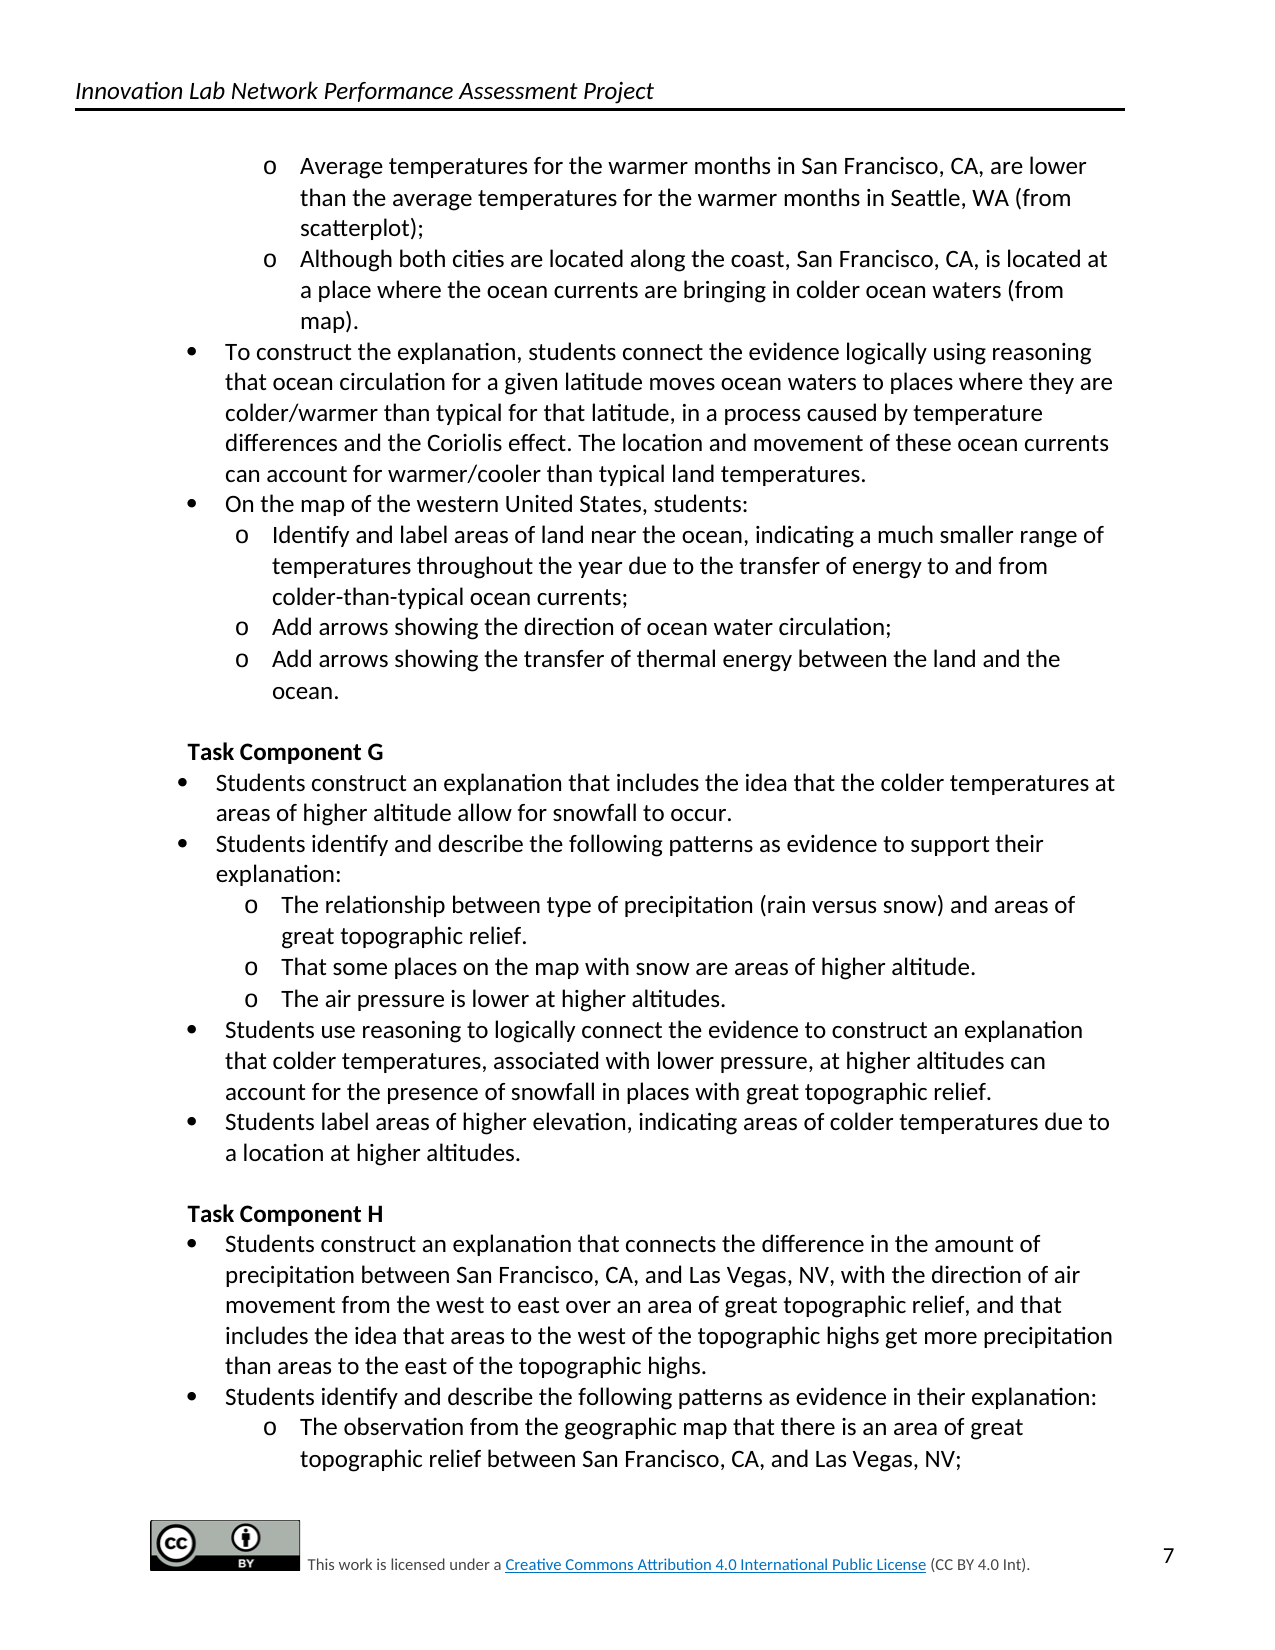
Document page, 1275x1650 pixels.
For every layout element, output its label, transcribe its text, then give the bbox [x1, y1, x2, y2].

text Task Component H [187, 1198, 1125, 1228]
list To construct the explanation, students connect the evidence logically using reasoning that ocean circulation for a given latitude moves ocean waters to places where they are colder/warmer than typical for that latitude, in a process caused by temperature differences and the Coriolis effect. The location and movement of these ocean currents can account for warmer/cooler than typical land temperatures. [187, 336, 1125, 488]
list Students construct an explanation that connects the difference in the amount of precipitation between San Francisco, CA, and Las Vegas, NV, with the direction of air movement from the west to east over an area of great topographic relief, and that includes the idea that areas to the west of the topographic highs get more precipitation than areas to the east of the topographic highs. [187, 1228, 1125, 1381]
list Students use reasoning to logically connect the evidence to construct an explanation that colder temperatures, associated with lower pressure, at higher altitudes can account for the presence of snowfall in places with great topographic relief. [187, 1014, 1125, 1106]
list Although both cities are located along the coast, San Francisco, CA, is located at a place where the ocean currents are bringing in colder ocean waters (from map). [262, 243, 1125, 336]
list Students identify and describe the following patterns as evidence in their explanation: [187, 1381, 1125, 1411]
list The relationship between type of precipitation (rain versus snow) and areas of great topographic relief. [244, 889, 1125, 951]
list On the map of the western United States, students: [187, 488, 1125, 519]
picture [150, 1520, 300, 1571]
list Identify and label areas of land near the ocean, indicating a much smaller range of temperatures throughout the year due to the transfer of energy to and from colder-than-typical ocean currents; [234, 519, 1125, 612]
list Add arrows showing the direction of ocean water circulation; [234, 612, 1125, 643]
list Add arrows showing the transfer of thermal energy between the land and the ocean. [234, 643, 1125, 706]
list Students label areas of higher elevation, indicating areas of colder temperatures due to a location at higher altitudes. [187, 1106, 1125, 1167]
list Students construct an explanation that includes the idea that the colder temperatures at areas of higher altitude allow for snowfall to occur. [178, 767, 1125, 828]
text Task Component G [187, 736, 1125, 767]
list The observation from the geographic map that there is an area of great topographic relief between San Francisco, CA, and Las Vegas, NV; [262, 1411, 1125, 1474]
list Average temperatures for the warmer months in San Francisco, CA, are lower than the average temperatures for the warmer months in Seattle, WA (from scatterplot); [262, 150, 1125, 243]
list The air pressure is lower at higher altitudes. [244, 983, 1125, 1014]
list Students identify and describe the following patterns as evidence to support their explanation: [178, 828, 1125, 889]
list That some places on the map with snow are areas of higher altitude. [244, 951, 1125, 983]
